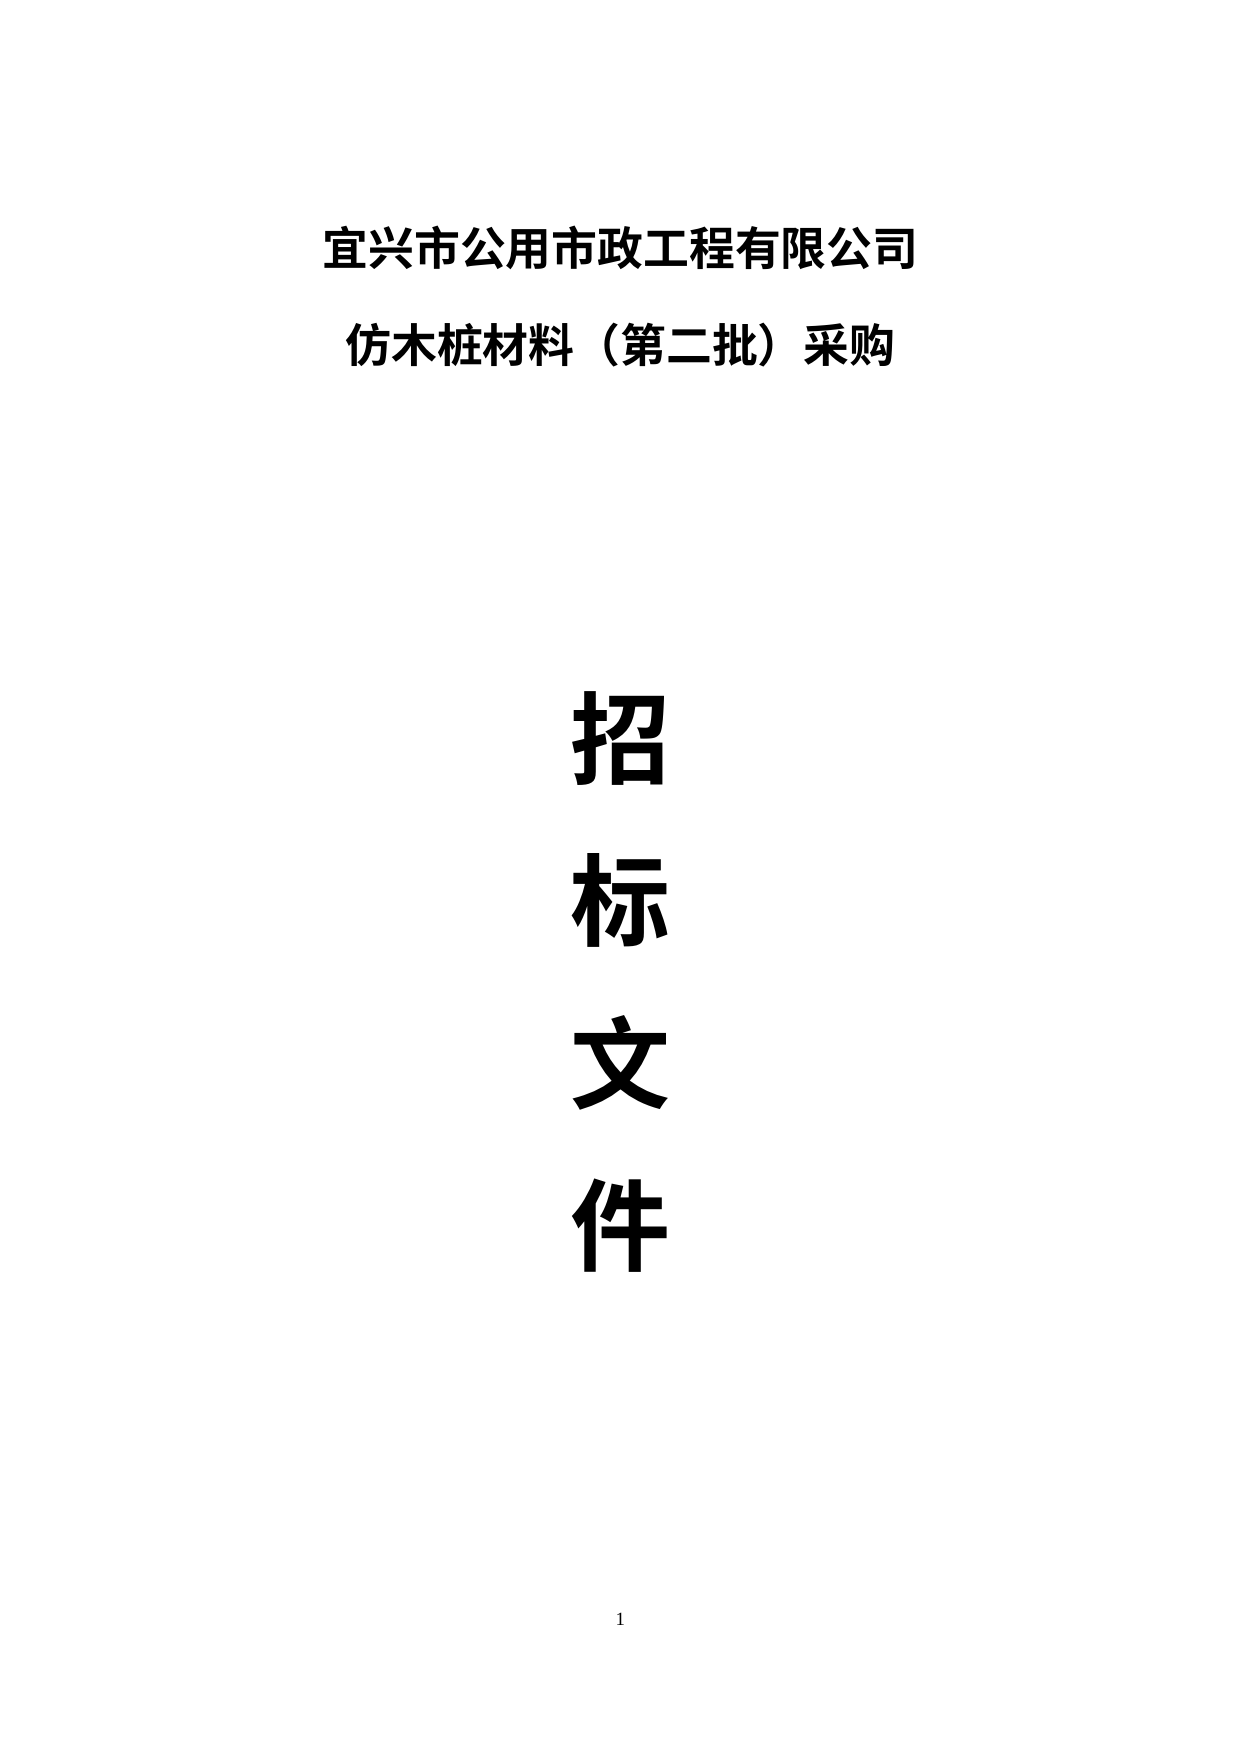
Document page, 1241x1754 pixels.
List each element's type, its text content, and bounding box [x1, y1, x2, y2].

text 标 [148, 814, 1092, 977]
text 文 [148, 977, 1092, 1139]
text 仿木桩材料（第二批）采购 [148, 294, 1092, 392]
text 件 [148, 1139, 1092, 1302]
text 招 [148, 652, 1092, 814]
text 宜兴市公用市政工程有限公司 [148, 197, 1092, 294]
